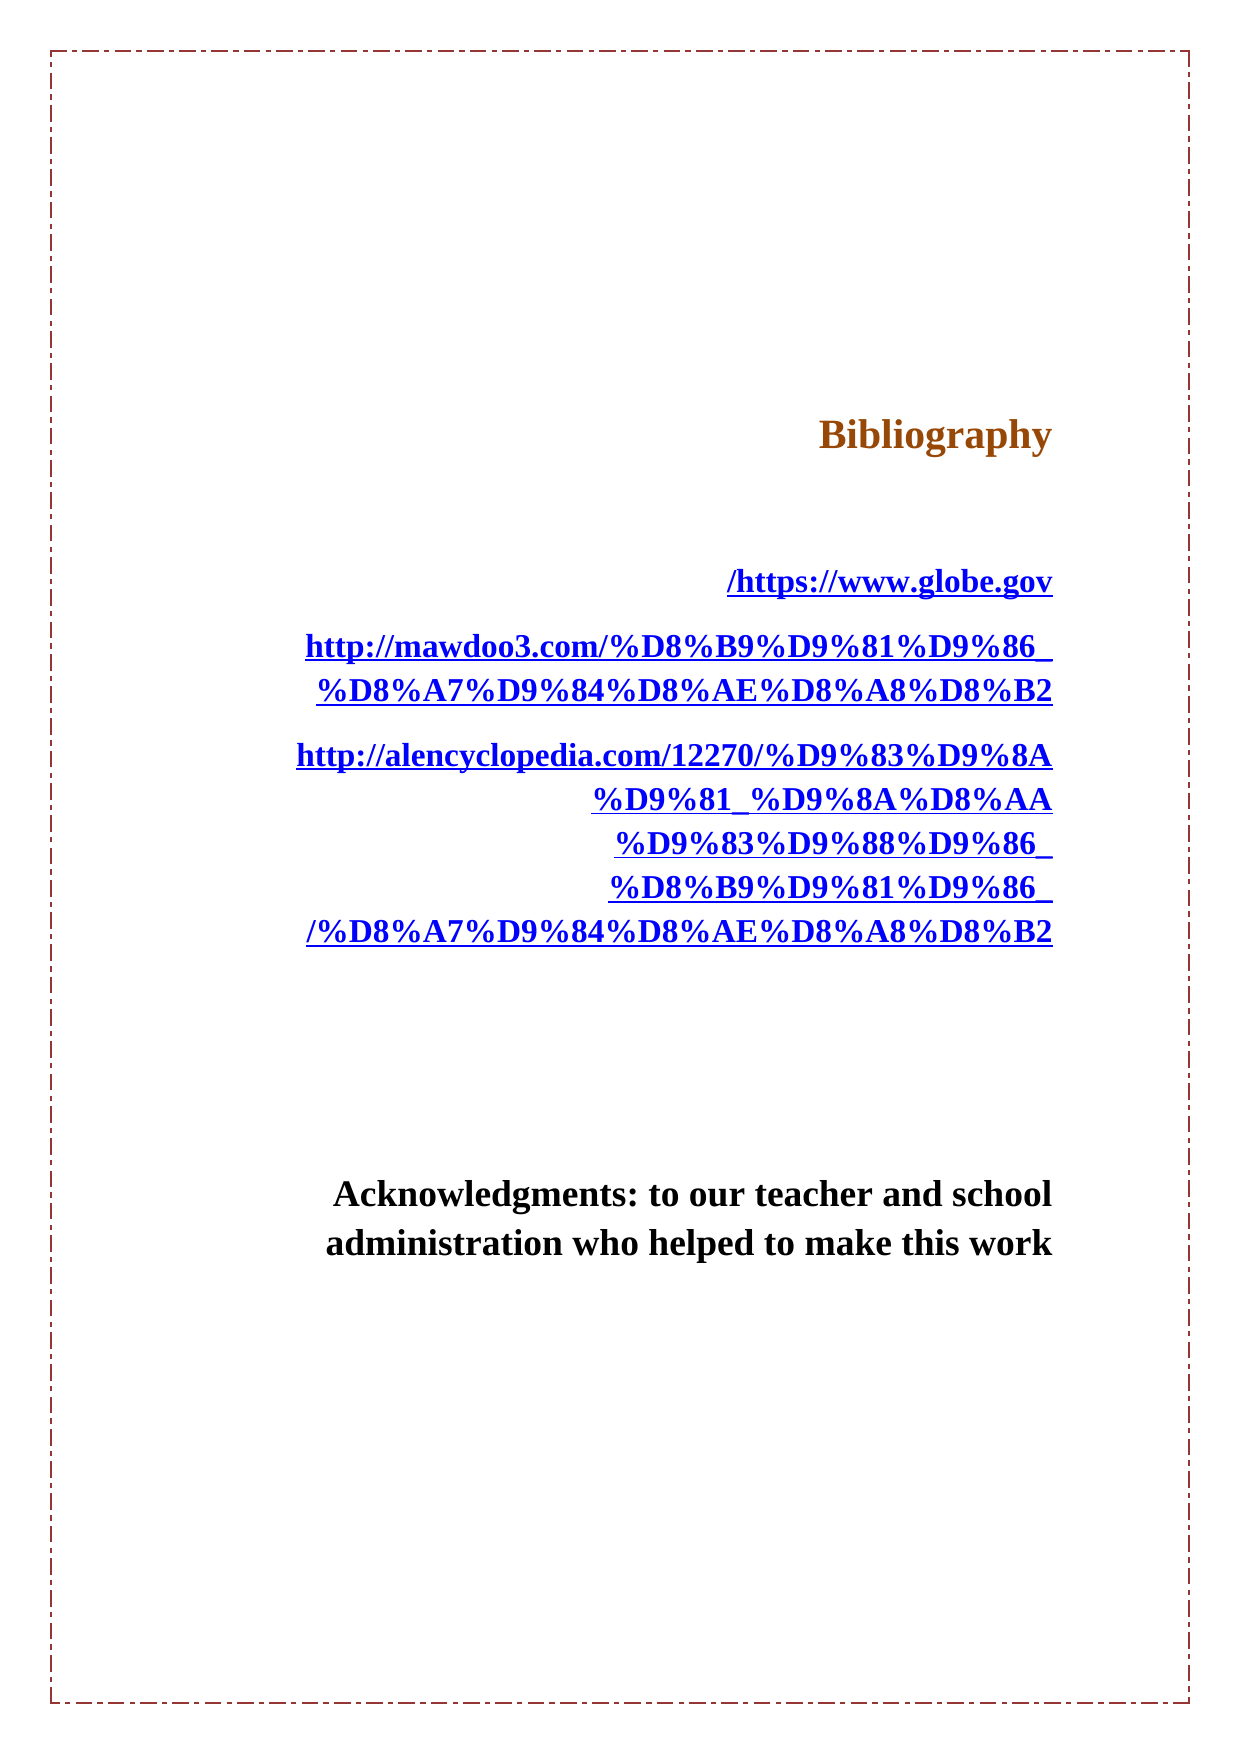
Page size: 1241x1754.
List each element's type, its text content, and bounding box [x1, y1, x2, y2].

text http://alencyclopedia.com/12270/%D9%83%D9%8A%D9%81_%D9%8A%D8%AA%D9%83%D9%88%D9%86_%D8%B9%D9%81%D9%86_%D8%A7%D9%84%D8%AE%D8%A8%D8%B2/ [187, 735, 1053, 950]
text Acknowledgments: to our teacher and school administration who helped to make this work [187, 1171, 1053, 1264]
text Bibliography [187, 409, 1053, 457]
text https://www.globe.gov/ [187, 561, 1053, 600]
text http://mawdoo3.com/%D8%B9%D9%81%D9%86_%D8%A7%D9%84%D8%AE%D8%A8%D8%B2 [187, 626, 1053, 709]
